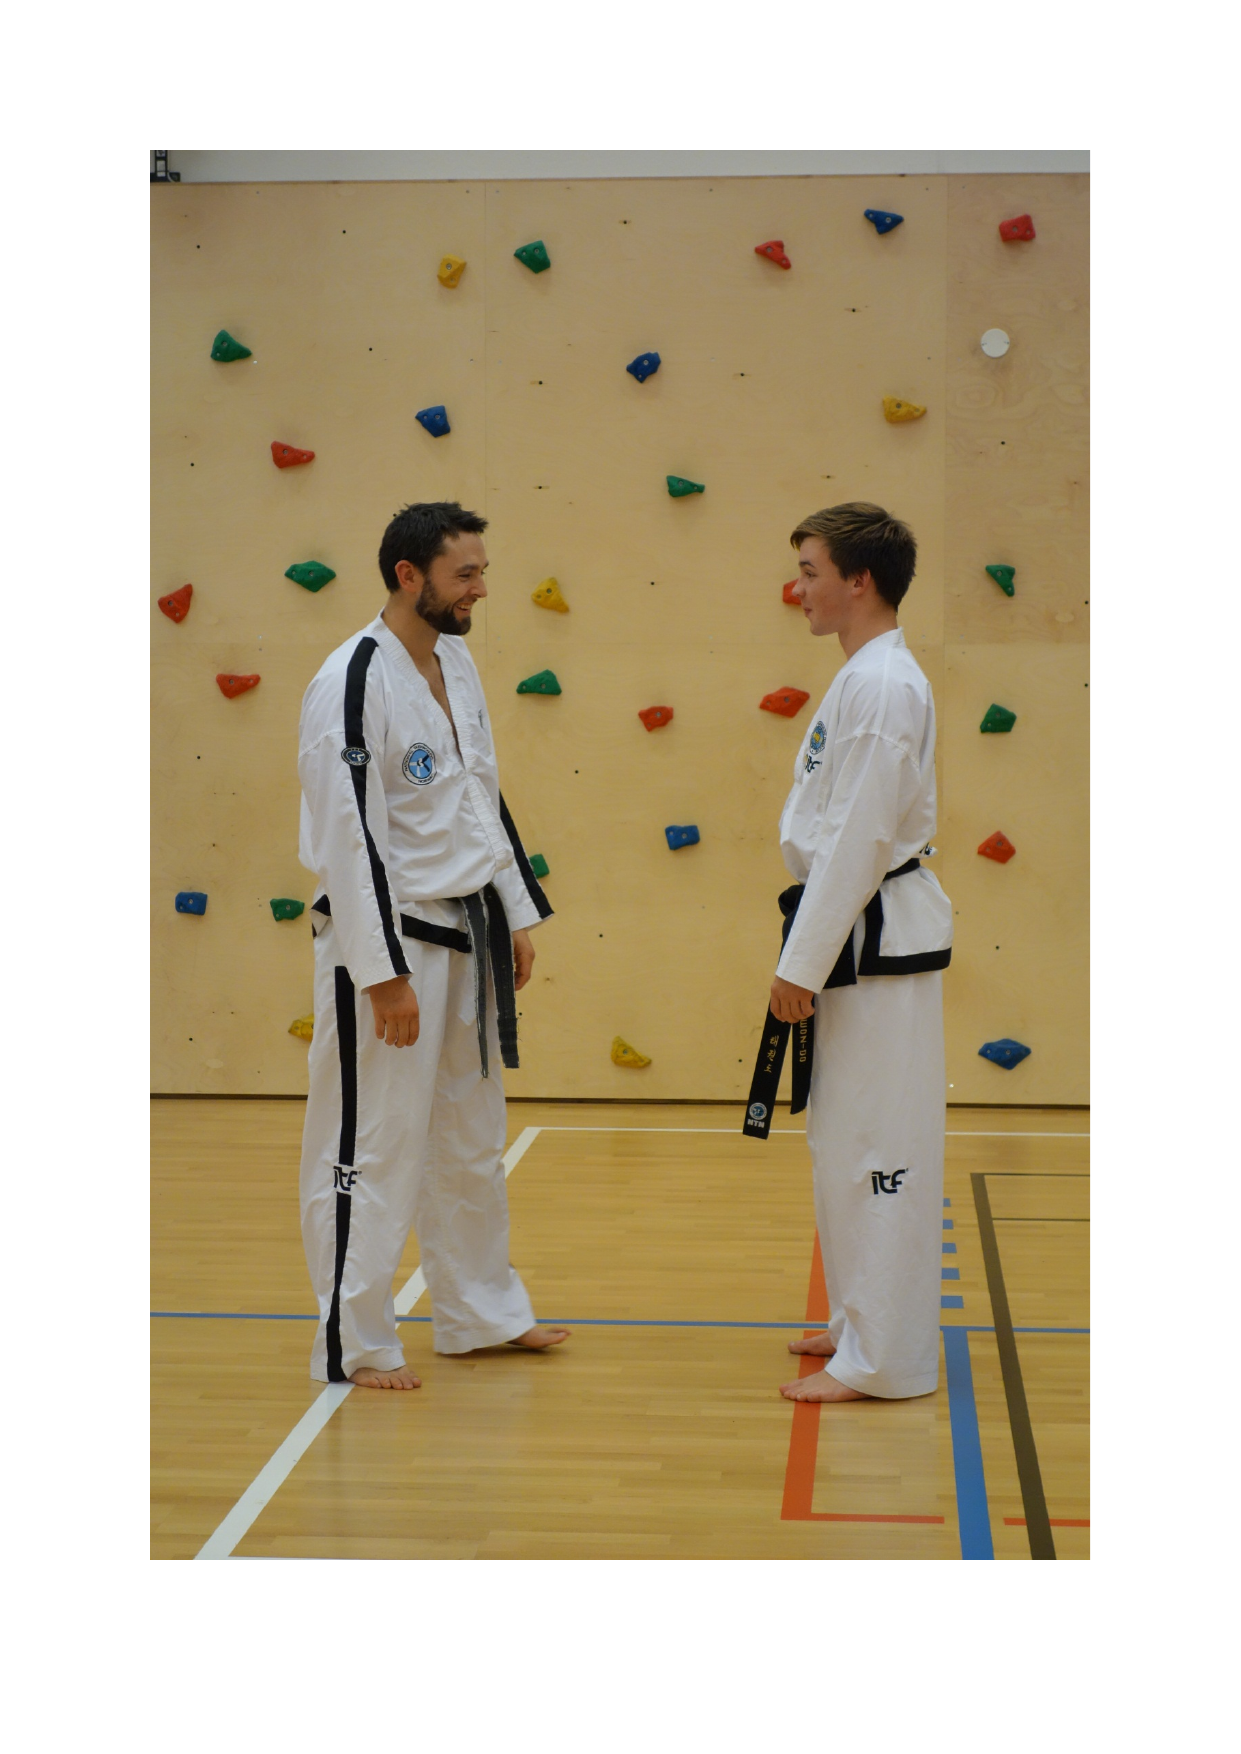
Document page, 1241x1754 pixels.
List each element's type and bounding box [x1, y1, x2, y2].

picture [150, 150, 1091, 1560]
